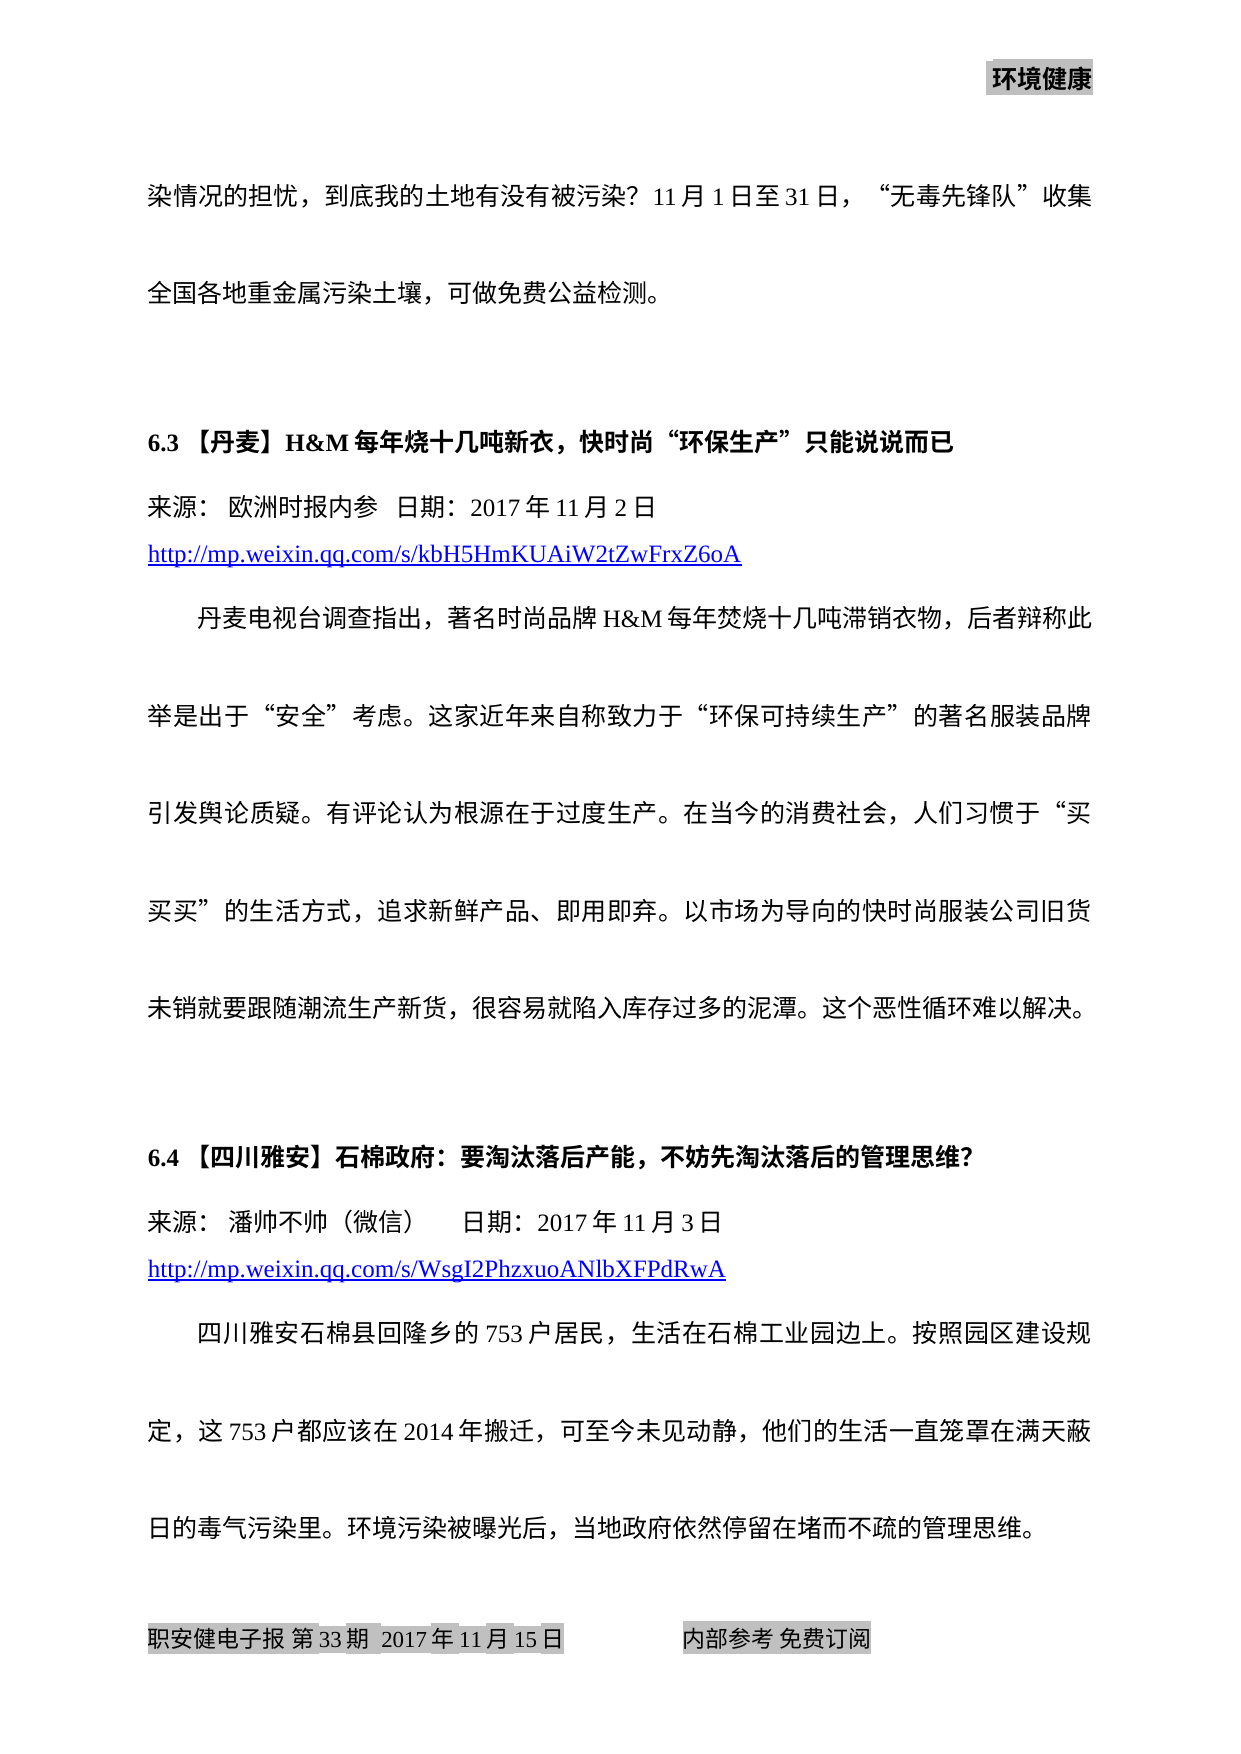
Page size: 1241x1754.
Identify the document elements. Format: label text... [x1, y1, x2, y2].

text 丹麦电视台调查指出，著名时尚品牌H&M每年焚烧十几吨滞销衣物，后者辩称此举是出于“安全”考虑。这家近年来自称致力于“环保可持续生产”的著名服装品牌引发舆论质疑。有评论认为根源在于过度生产。在当今的消费社会，人们习惯于“买买买”的生活方式，追求新鲜产品、即用即弃。以市场为导向的快时尚服装公司旧货未销就要跟随潮流生产新货，很容易就陷入库存过多的泥潭。这个恶性循环难以解决。 [148, 584, 1092, 1039]
list 6.4 【四川雅安】石棉政府：要淘汰落后产能，不妨先淘汰落后的管理思维？ [148, 1123, 1092, 1188]
text 来源： 潘帅不帅（微信） 日期：2017年11月3日 [148, 1188, 1092, 1253]
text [148, 162, 1092, 324]
text 四川雅安石棉县回隆乡的753户居民，生活在石棉工业园边上。按照园区建设规定，这753户都应该在2014年搬迁，可至今未见动静，他们的生活一直笼罩在满天蔽日的毒气污染里。环境污染被曝光后，当地政府依然停留在堵而不疏的管理思维。 [148, 1299, 1092, 1559]
list 6.3 【丹麦】H&M每年烧十几吨新衣，快时尚“环保生产”只能说说而已 [148, 408, 1092, 473]
text http://mp.weixin.qq.com/s/WsgI2PhzxuoANlbXFPdRwA [148, 1253, 1092, 1285]
text http://mp.weixin.qq.com/s/kbH5HmKUAiW2tZwFrxZ6oA [148, 538, 1092, 570]
text 来源： 欧洲时报内参 日期：2017年11月2日 [148, 473, 1092, 538]
